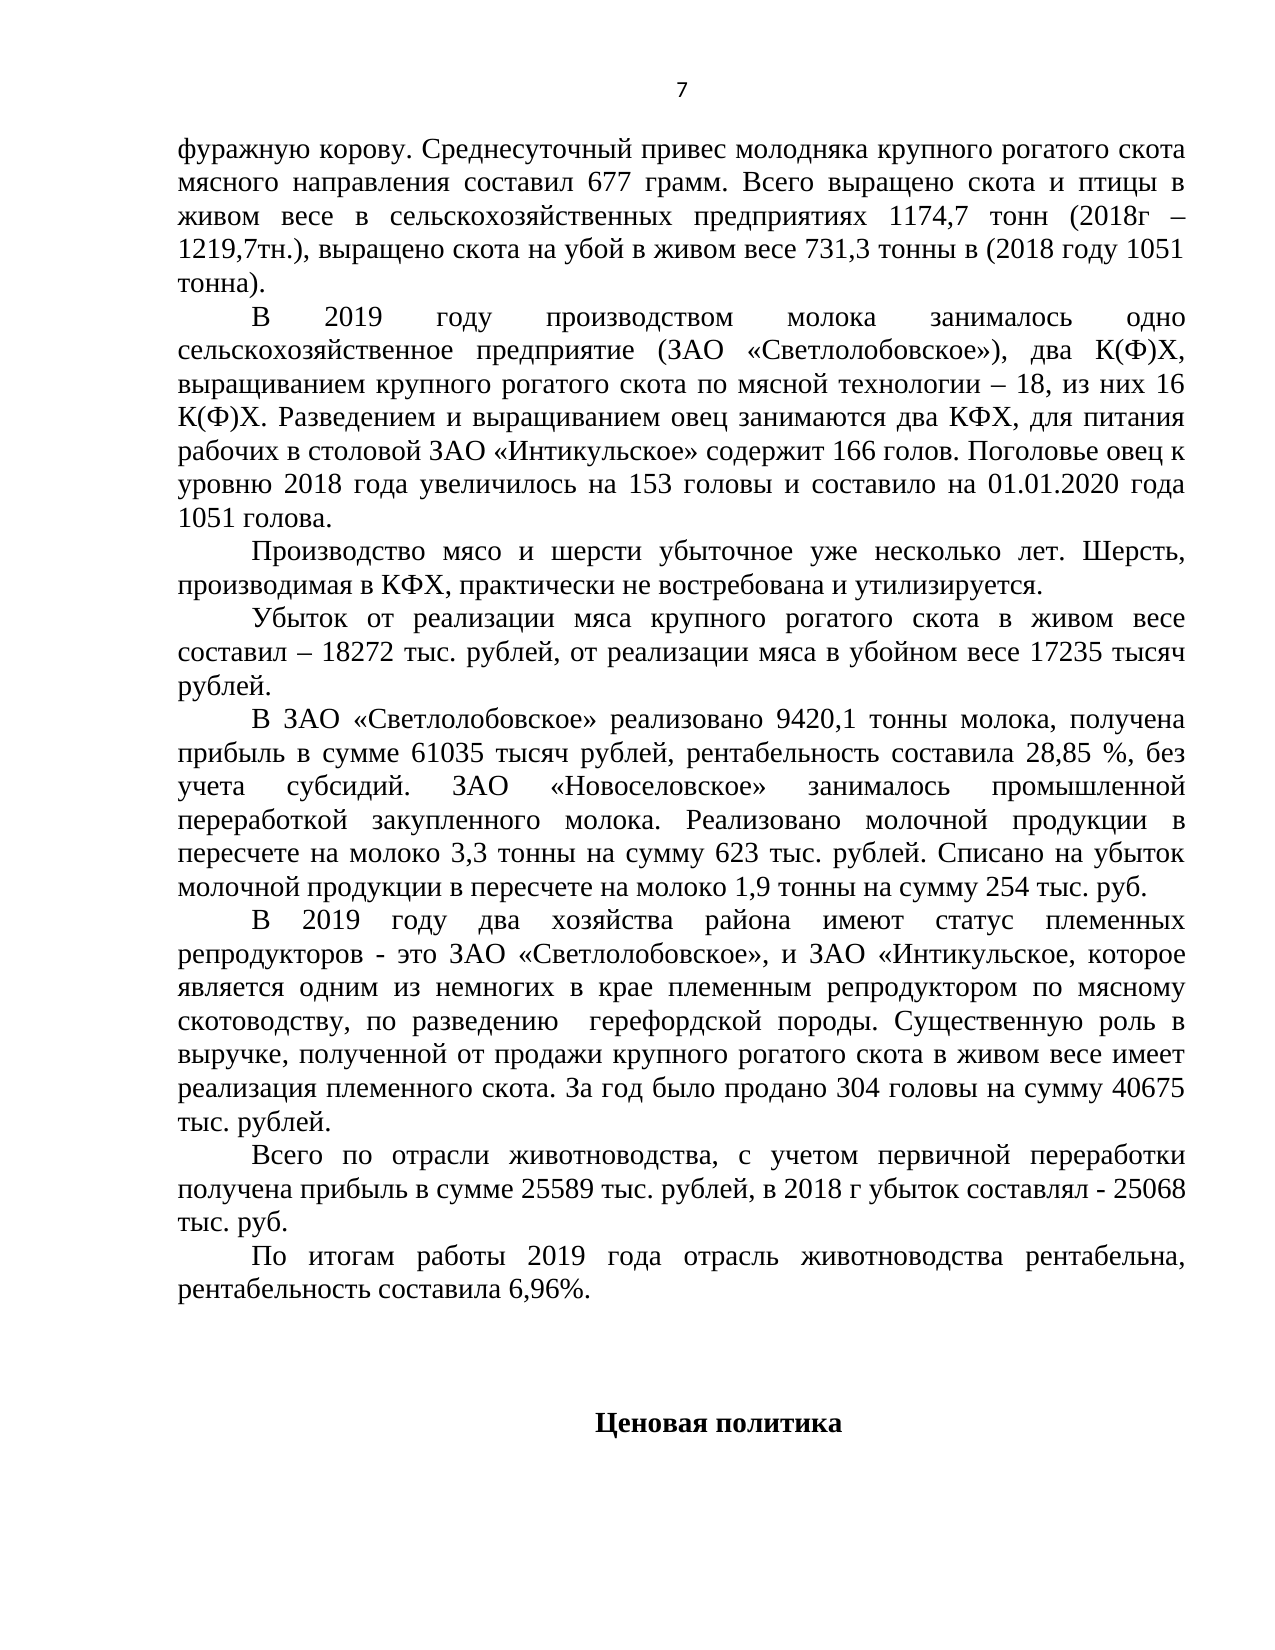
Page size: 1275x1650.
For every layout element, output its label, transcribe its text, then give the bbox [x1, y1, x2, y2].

text Всего по отрасли животноводства, с учетом первичной переработки получена прибыль в сумме 25589 тыс. рублей, в 2018 г убыток составлял - 25068 тыс. руб. [177, 1137, 1186, 1238]
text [177, 131, 1186, 299]
text Ценовая политика [177, 1406, 1186, 1439]
text В ЗАО «Светлолобовское» реализовано 9420,1 тонны молока, получена прибыль в сумме 61035 тысяч рублей, рентабельность составила 28,85 %, без учета субсидий. ЗАО «Новоселовское» занималось промышленной переработкой закупленного молока. Реализовано молочной продукции в пересчете на молоко 3,3 тонны на сумму 623 тыс. рублей. Списано на убыток молочной продукции в пересчете на молоко 1,9 тонны на сумму 254 тыс. руб. [177, 701, 1186, 902]
text По итогам работы 2019 года отрасль животноводства рентабельна, рентабельность составила 6,96%. [177, 1238, 1186, 1305]
text В 2019 году два хозяйства района имеют статус племенных репродукторов - это ЗАО «Светлолобовское», и ЗАО «Интикульское, которое является одним из немногих в крае племенным репродуктором по мясному скотоводству, по разведению герефордской породы. Существенную роль в выручке, полученной от продажи крупного рогатого скота в живом весе имеет реализация племенного скота. За год было продано 304 головы на сумму 40675 тыс. рублей. [177, 902, 1186, 1137]
text Убыток от реализации мяса крупного рогатого скота в живом весе составил – 18272 тыс. рублей, от реализации мяса в убойном весе 17235 тысяч рублей. [177, 601, 1186, 701]
text Производство мясо и шерсти убыточное уже несколько лет. Шерсть, производимая в КФХ, практически не востребована и утилизируется. [177, 533, 1186, 601]
text В 2019 году производством молока занималось одно сельскохозяйственное предприятие (ЗАО «Светлолобовское»), два К(Ф)Х, выращиванием крупного рогатого скота по мясной технологии – 18, из них 16 К(Ф)Х. Разведением и выращиванием овец занимаются два КФХ, для питания рабочих в столовой ЗАО «Интикульское» содержит 166 голов. Поголовье овец к уровню 2018 года увеличилось на 153 головы и составило на 01.01.2020 года 1051 голова. [177, 299, 1186, 533]
